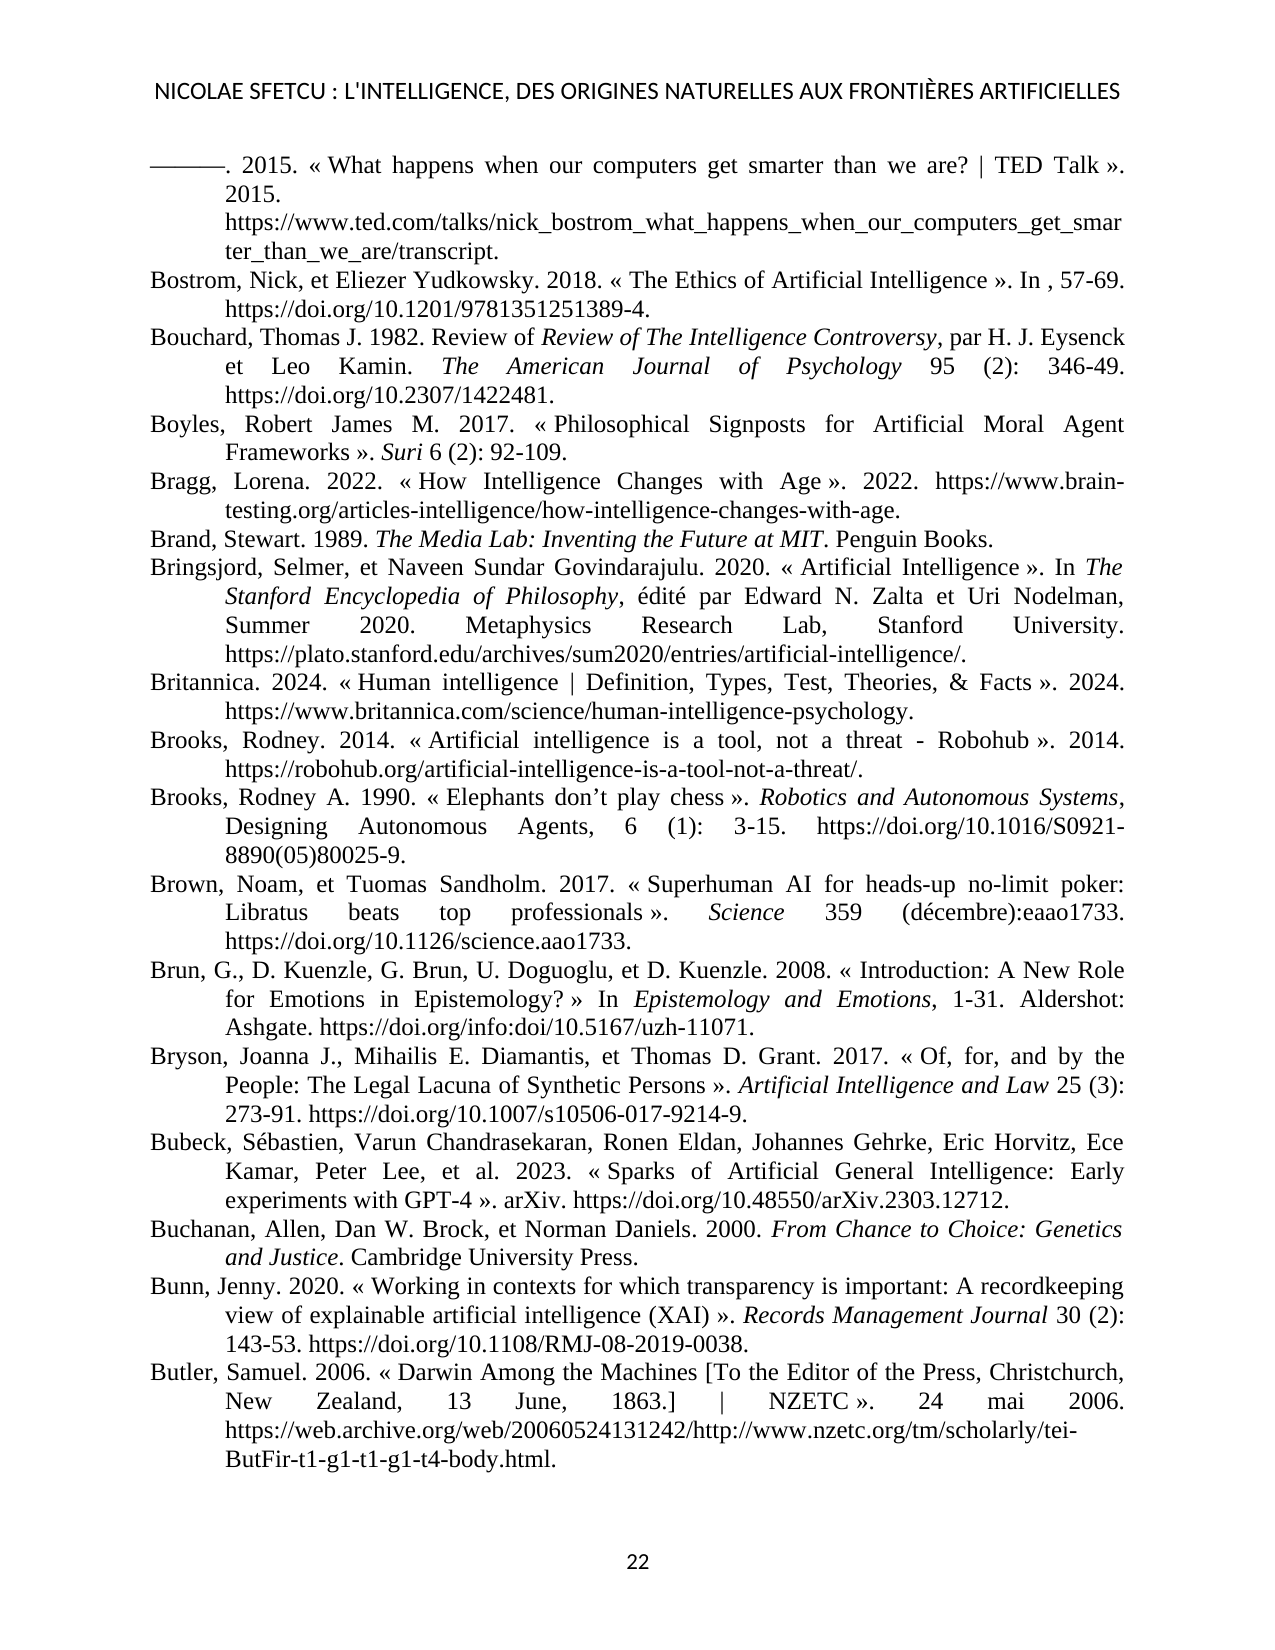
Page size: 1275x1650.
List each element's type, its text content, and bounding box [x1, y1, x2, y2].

text Bringsjord, Selmer, et Naveen Sundar Govindarajulu. 2020. « Artificial Intelligence ». In The Stanford Encyclopedia of Philosophy, édité par Edward N. Zalta et Uri Nodelman, Summer 2020. Metaphysics Research Lab, Stanford University. https://plato.stanford.edu/archives/sum2020/entries/artificial-intelligence/. [150, 552, 1125, 667]
text Brooks, Rodney. 2014. « Artificial intelligence is a tool, not a threat - Robohub ». 2014. https://robohub.org/artificial-intelligence-is-a-tool-not-a-threat/. [150, 725, 1125, 782]
text Britannica. 2024. « Human intelligence | Definition, Types, Test, Theories, & Facts ». 2024. https://www.britannica.com/science/human-intelligence-psychology. [150, 667, 1125, 725]
text Butler, Samuel. 2006. « Darwin Among the Machines [To the Editor of the Press, Christchurch, New Zealand, 13 June, 1863.] | NZETC ». 24 mai 2006. https://web.archive.org/web/20060524131242/http://www.nzetc.org/tm/scholarly/tei-ButFir-t1-g1-t1-g1-t4-body.html. [150, 1357, 1125, 1472]
text Brand, Stewart. 1989. The Media Lab: Inventing the Future at MIT. Penguin Books. [150, 524, 1125, 552]
text ———. 2015. « What happens when our computers get smarter than we are? | TED Talk ». 2015. https://www.ted.com/talks/nick_bostrom_what_happens_when_our_computers_get_smarter_than_we_are/transcript. [150, 150, 1125, 265]
text Brun, G., D. Kuenzle, G. Brun, U. Doguoglu, et D. Kuenzle. 2008. « Introduction: A New Role for Emotions in Epistemology? » In Epistemology and Emotions, 1‑31. Aldershot: Ashgate. https://doi.org/info:doi/10.5167/uzh-11071. [150, 955, 1125, 1041]
text Buchanan, Allen, Dan W. Brock, et Norman Daniels. 2000. From Chance to Choice: Genetics and Justice. Cambridge University Press. [150, 1214, 1125, 1271]
text Brooks, Rodney A. 1990. « Elephants don’t play chess ». Robotics and Autonomous Systems, Designing Autonomous Agents, 6 (1): 3‑15. https://doi.org/10.1016/S0921-8890(05)80025-9. [150, 782, 1125, 869]
text Bragg, Lorena. 2022. « How Intelligence Changes with Age ». 2022. https://www.brain-testing.org/articles-intelligence/how-intelligence-changes-with-age. [150, 466, 1125, 524]
text Bunn, Jenny. 2020. « Working in contexts for which transparency is important: A recordkeeping view of explainable artificial intelligence (XAI) ». Records Management Journal 30 (2): 143‑53. https://doi.org/10.1108/RMJ-08-2019-0038. [150, 1271, 1125, 1357]
text Bryson, Joanna J., Mihailis E. Diamantis, et Thomas D. Grant. 2017. « Of, for, and by the People: The Legal Lacuna of Synthetic Persons ». Artificial Intelligence and Law 25 (3): 273‑91. https://doi.org/10.1007/s10506-017-9214-9. [150, 1041, 1125, 1127]
text Boyles, Robert James M. 2017. « Philosophical Signposts for Artificial Moral Agent Frameworks ». Suri 6 (2): 92‑109. [150, 409, 1125, 466]
text Bubeck, Sébastien, Varun Chandrasekaran, Ronen Eldan, Johannes Gehrke, Eric Horvitz, Ece Kamar, Peter Lee, et al. 2023. « Sparks of Artificial General Intelligence: Early experiments with GPT-4 ». arXiv. https://doi.org/10.48550/arXiv.2303.12712. [150, 1127, 1125, 1214]
text Bouchard, Thomas J. 1982. Review of Review of The Intelligence Controversy, par H. J. Eysenck et Leo Kamin. The American Journal of Psychology 95 (2): 346‑49. https://doi.org/10.2307/1422481. [150, 322, 1125, 409]
text Bostrom, Nick, et Eliezer Yudkowsky. 2018. « The Ethics of Artificial Intelligence ». In , 57‑69. https://doi.org/10.1201/9781351251389-4. [150, 265, 1125, 322]
text Brown, Noam, et Tuomas Sandholm. 2017. « Superhuman AI for heads-up no-limit poker: Libratus beats top professionals ». Science 359 (décembre):eaao1733. https://doi.org/10.1126/science.aao1733. [150, 869, 1125, 955]
